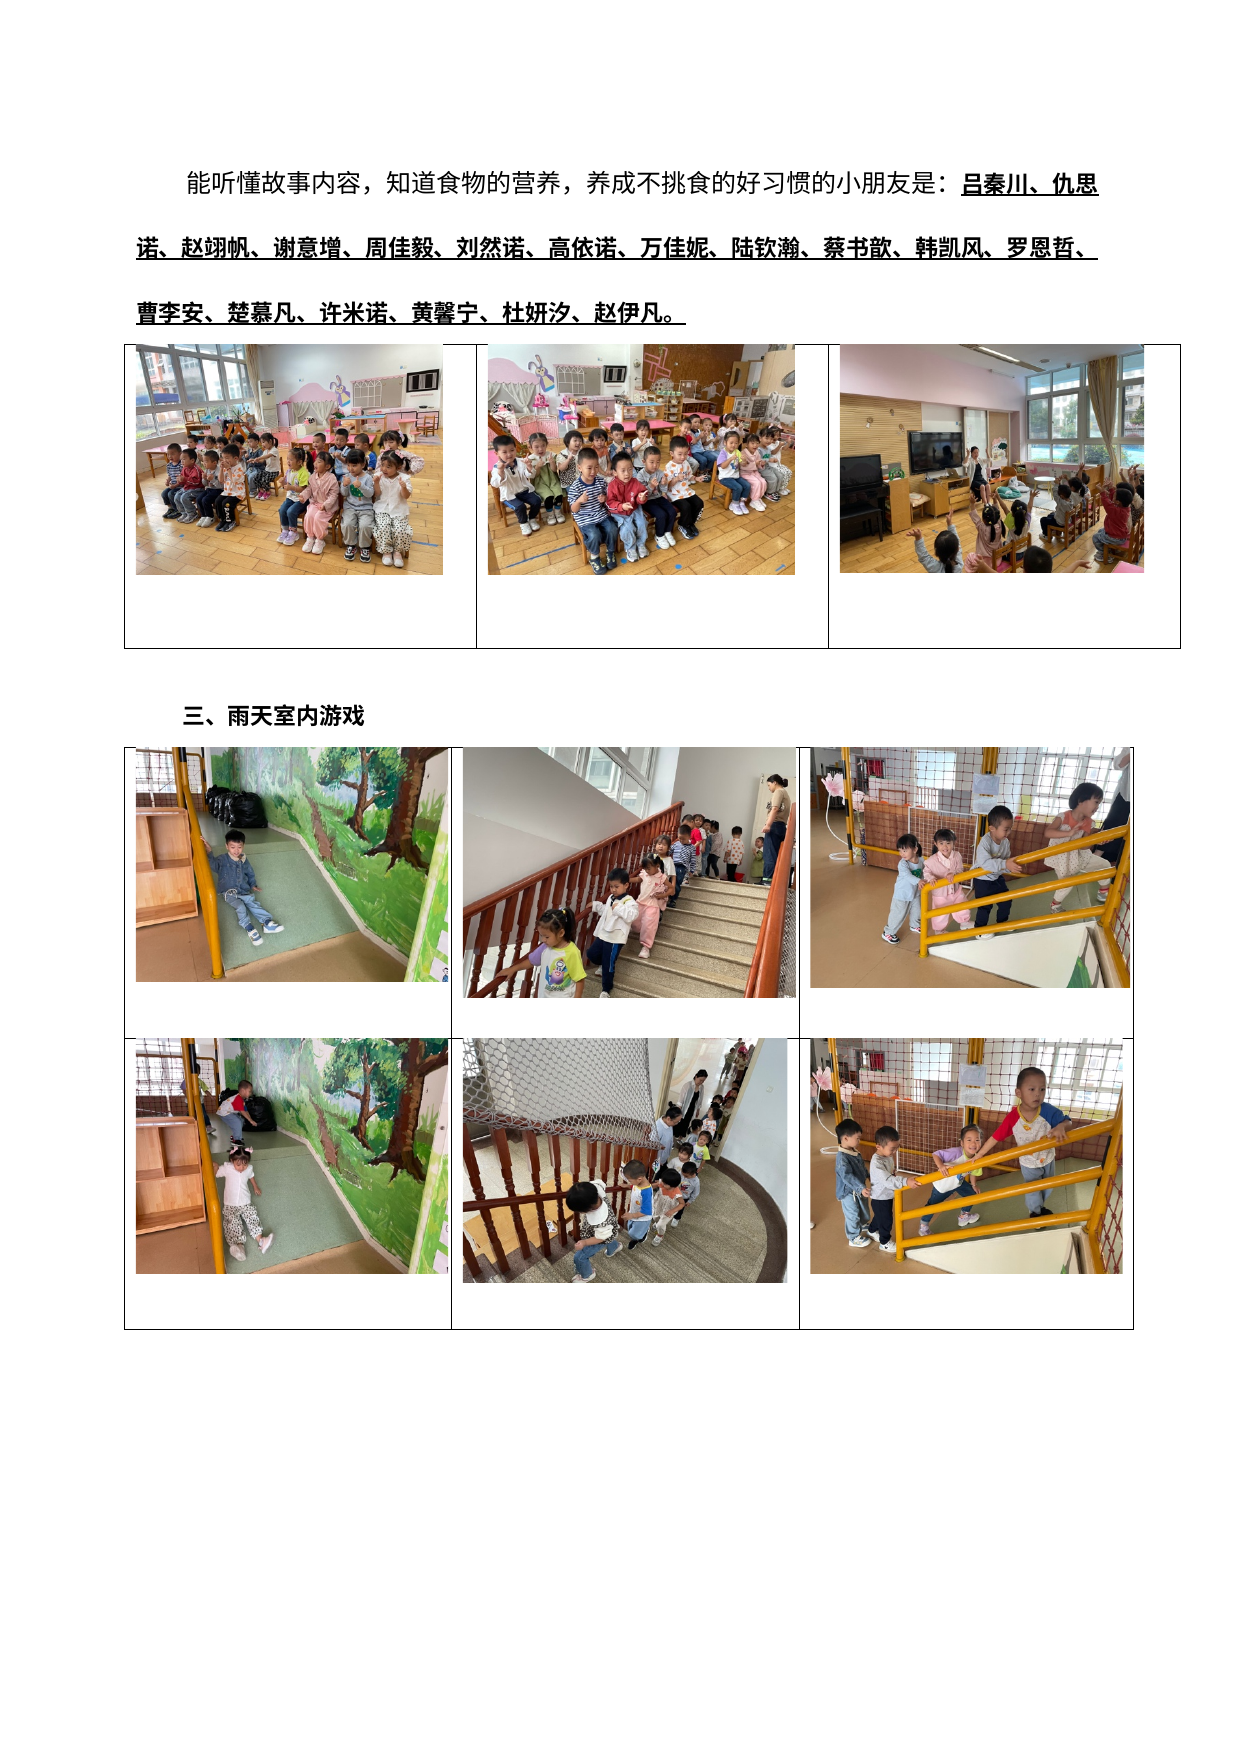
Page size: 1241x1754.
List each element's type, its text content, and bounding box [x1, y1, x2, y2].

table_cell [125, 1039, 451, 1329]
table_cell [800, 1039, 1133, 1329]
picture [810, 1038, 1123, 1274]
table_header [125, 748, 451, 1038]
picture [135, 344, 443, 575]
picture [462, 1038, 788, 1283]
picture [462, 747, 796, 998]
picture [135, 1038, 449, 1274]
text 能听懂故事内容，知道食物的营养，养成不挑食的好习惯的小朋友是：吕秦川、仇思诺、赵翊帆、谢意增、周佳毅、刘然诺、高依诺、万佳妮、陆钦瀚、蔡书歆、韩凯风、罗恩哲、曹李安、楚慕凡、许米诺、黄馨宁、杜妍汐、赵伊凡。 [136, 149, 1104, 344]
text 三、雨天室内游戏 [136, 682, 1104, 747]
picture [487, 344, 795, 575]
table_header [452, 748, 799, 1038]
table_cell [452, 1039, 799, 1329]
picture [810, 747, 1131, 988]
picture [135, 747, 449, 982]
table_header [477, 345, 828, 648]
table_header [800, 748, 1133, 1038]
table_header [125, 345, 476, 648]
picture [839, 344, 1145, 573]
table_header [829, 345, 1180, 648]
